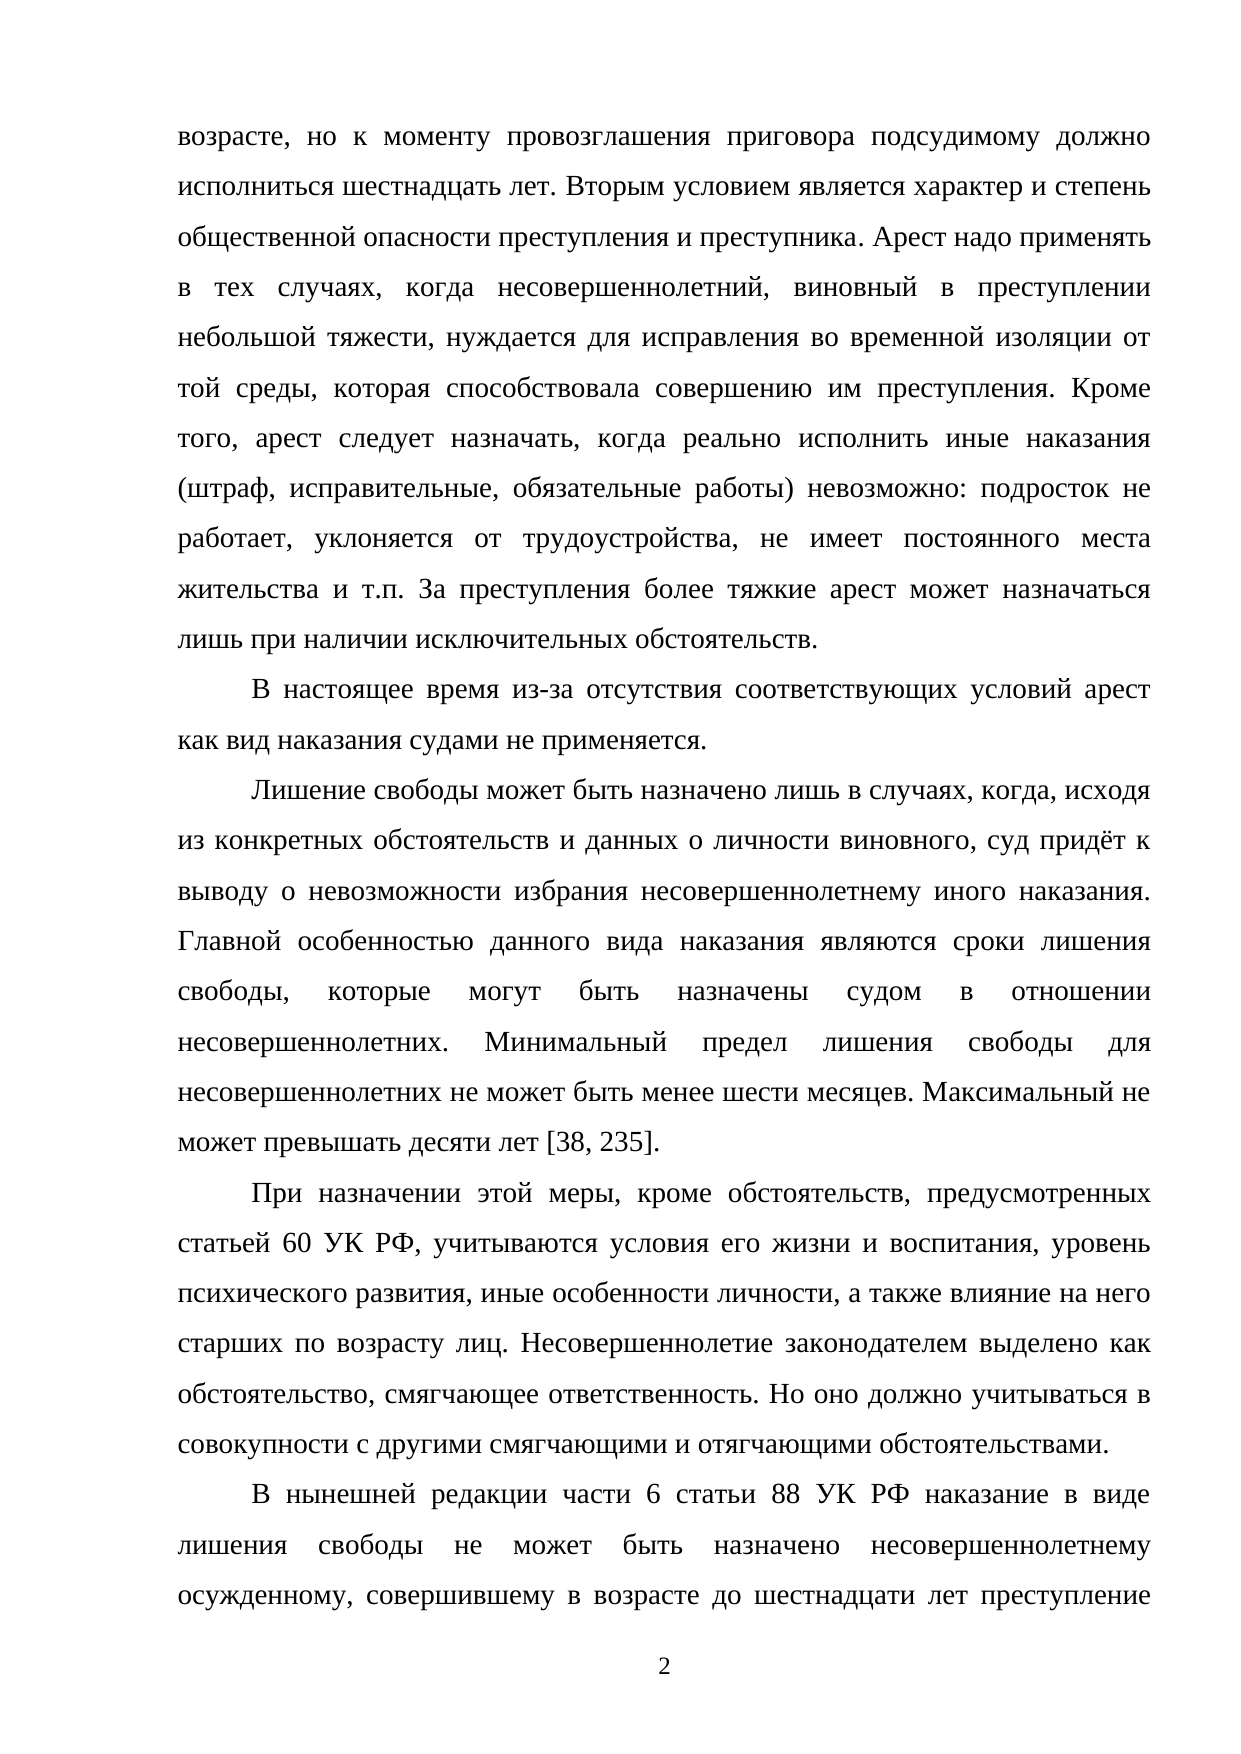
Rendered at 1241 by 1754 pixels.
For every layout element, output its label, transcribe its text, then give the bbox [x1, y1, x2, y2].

text При назначении этой меры, кроме обстоятельств, предусмотренных статьей 60 УК РФ, учитываются условия его жизни и воспитания, уровень психического развития, иные особенности личности, а также влияние на него старших по возрасту лиц. Несовершеннолетие законодателем выделено как обстоятельство, смягчающее ответственность. Но оно должно учитываться в совокупности с другими смягчающими и отягчающими обстоятельствами. [177, 1175, 1152, 1460]
text В настоящее время из-за отсутствия соответствующих условий арест как вид наказания судами не применяется. [177, 672, 1152, 755]
text Лишение свободы может быть назначено лишь в случаях, когда, исходя из конкретных обстоятельств и данных о личности виновного, суд придёт к выводу о невозможности избрания несовершеннолетнему иного наказания. Главной особенностью данного вида наказания являются сроки лишения свободы, которые могут быть назначены судом в отношении несовершеннолетних. Минимальный предел лишения свободы для несовершеннолетних не может быть менее шести месяцев. Максимальный не может превышать десяти лет [38, 235]. [177, 772, 1152, 1158]
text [177, 118, 1152, 655]
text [177, 1477, 1152, 1611]
